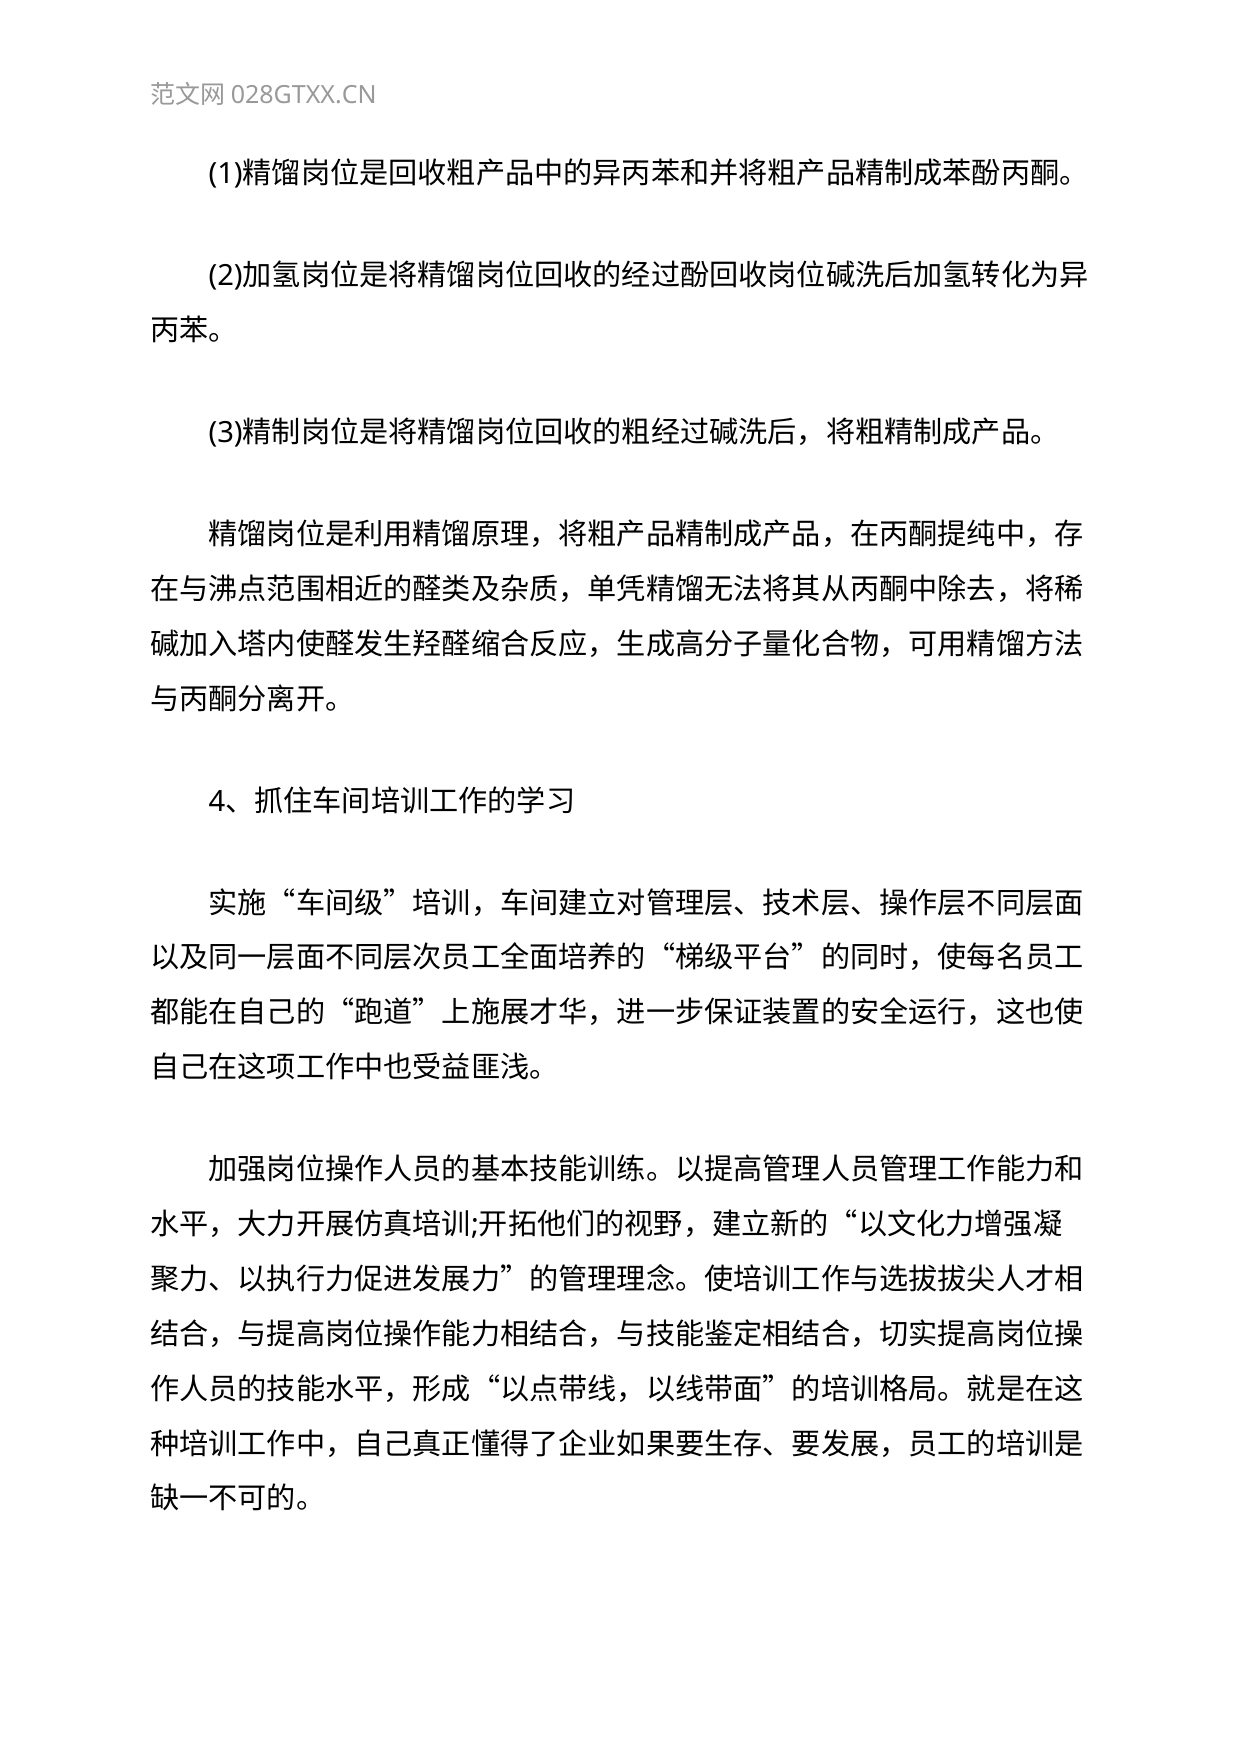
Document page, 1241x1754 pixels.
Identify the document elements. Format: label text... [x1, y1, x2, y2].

text (1)精馏岗位是回收粗产品中的异丙苯和并将粗产品精制成苯酚丙酮。 [150, 150, 1090, 192]
text 加强岗位操作人员的基本技能训练。以提高管理人员管理工作能力和水平，大力开展仿真培训;开拓他们的视野，建立新的“以文化力增强凝聚力、以执行力促进发展力”的管理理念。使培训工作与选拔拔尖人才相结合，与提高岗位操作能力相结合，与技能鉴定相结合，切实提高岗位操作人员的技能水平，形成“以点带线，以线带面”的培训格局。就是在这种培训工作中，自己真正懂得了企业如果要生存、要发展，员工的培训是缺一不可的。 [150, 1146, 1090, 1517]
text 4、抓住车间培训工作的学习 [150, 777, 1090, 819]
text (3)精制岗位是将精馏岗位回收的粗经过碱洗后，将粗精制成产品。 [150, 409, 1090, 451]
text (2)加氢岗位是将精馏岗位回收的经过酚回收岗位碱洗后加氢转化为异丙苯。 [150, 252, 1090, 349]
text 实施“车间级”培训，车间建立对管理层、技术层、操作层不同层面以及同一层面不同层次员工全面培养的“梯级平台”的同时，使每名员工都能在自己的“跑道”上施展才华，进一步保证装置的安全运行，这也使自己在这项工作中也受益匪浅。 [150, 879, 1090, 1086]
text 精馏岗位是利用精馏原理，将粗产品精制成产品，在丙酮提纯中，存在与沸点范围相近的醛类及杂质，单凭精馏无法将其从丙酮中除去，将稀碱加入塔内使醛发生羟醛缩合反应，生成高分子量化合物，可用精馏方法与丙酮分离开。 [150, 511, 1090, 718]
